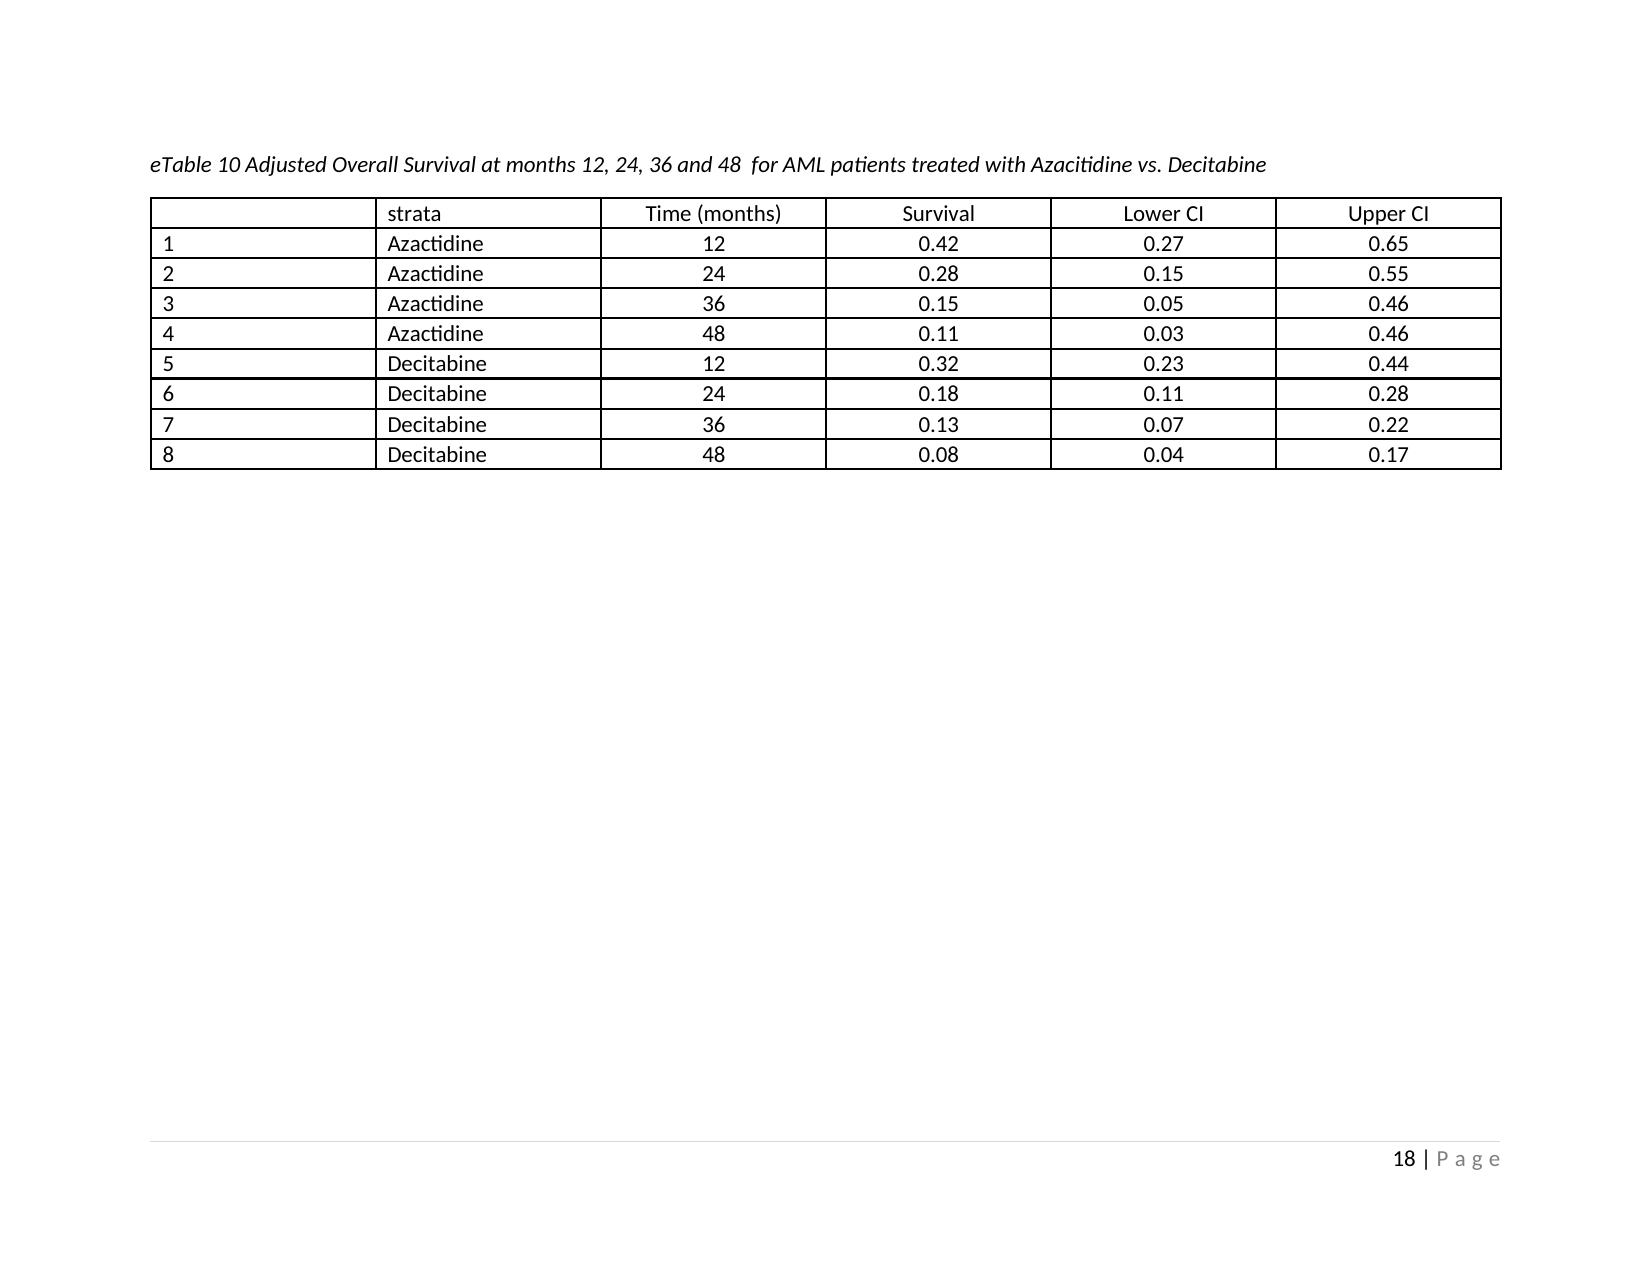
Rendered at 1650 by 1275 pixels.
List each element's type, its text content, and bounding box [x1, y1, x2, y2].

table_cell 0.05 [1052, 289, 1275, 317]
table_header Upper CI [1277, 199, 1500, 227]
table_cell Decitabine [377, 440, 600, 468]
table_cell 0.42 [827, 229, 1050, 257]
table_cell Decitabine [377, 350, 600, 377]
table_cell 0.28 [827, 259, 1050, 287]
table_cell 48 [602, 440, 825, 468]
table_cell 0.46 [1277, 319, 1500, 347]
table_cell 0.13 [827, 410, 1050, 438]
table_header Lower CI [1052, 199, 1275, 227]
table_cell 1 [152, 229, 375, 257]
table_cell 0.23 [1052, 350, 1275, 377]
table_cell Azactidine [377, 229, 600, 257]
table_cell 0.55 [1277, 259, 1500, 287]
table_cell Azactidine [377, 319, 600, 347]
table_cell 12 [602, 229, 825, 257]
table_cell 0.04 [1052, 440, 1275, 468]
table_header Time (months) [602, 199, 825, 227]
table_cell 0.08 [827, 440, 1050, 468]
table_cell 0.07 [1052, 410, 1275, 438]
table_cell 5 [152, 350, 375, 377]
table_cell Azactidine [377, 289, 600, 317]
table_cell 12 [602, 350, 825, 377]
table_cell 7 [152, 410, 375, 438]
table_cell 0.44 [1277, 350, 1500, 377]
table_cell 24 [602, 380, 825, 408]
table_cell 36 [602, 289, 825, 317]
table_cell Azactidine [377, 259, 600, 287]
table_cell 6 [152, 380, 375, 408]
table_header [152, 199, 375, 227]
table_cell 0.17 [1277, 440, 1500, 468]
table_cell 0.11 [1052, 380, 1275, 408]
table_cell 2 [152, 259, 375, 287]
table_cell 0.32 [827, 350, 1050, 377]
table_cell 8 [152, 440, 375, 468]
table_cell Decitabine [377, 410, 600, 438]
text eTable 10 Adjusted Overall Survival at months 12, 24, 36 and 48 for AML patients treated with Azacitidine vs. Decitabine [150, 150, 1500, 178]
table_cell 0.65 [1277, 229, 1500, 257]
table_cell 0.46 [1277, 289, 1500, 317]
table_cell 0.03 [1052, 319, 1275, 347]
table_cell 0.15 [827, 289, 1050, 317]
table_cell 36 [602, 410, 825, 438]
table_cell 0.28 [1277, 380, 1500, 408]
table_cell 24 [602, 259, 825, 287]
table_cell 4 [152, 319, 375, 347]
table_cell 0.11 [827, 319, 1050, 347]
table_header strata [377, 199, 600, 227]
table_cell 0.22 [1277, 410, 1500, 438]
table_cell 3 [152, 289, 375, 317]
table_cell 0.27 [1052, 229, 1275, 257]
table_cell 48 [602, 319, 825, 347]
table_cell 0.18 [827, 380, 1050, 408]
table_header Survival [827, 199, 1050, 227]
table_cell 0.15 [1052, 259, 1275, 287]
table_cell Decitabine [377, 380, 600, 408]
